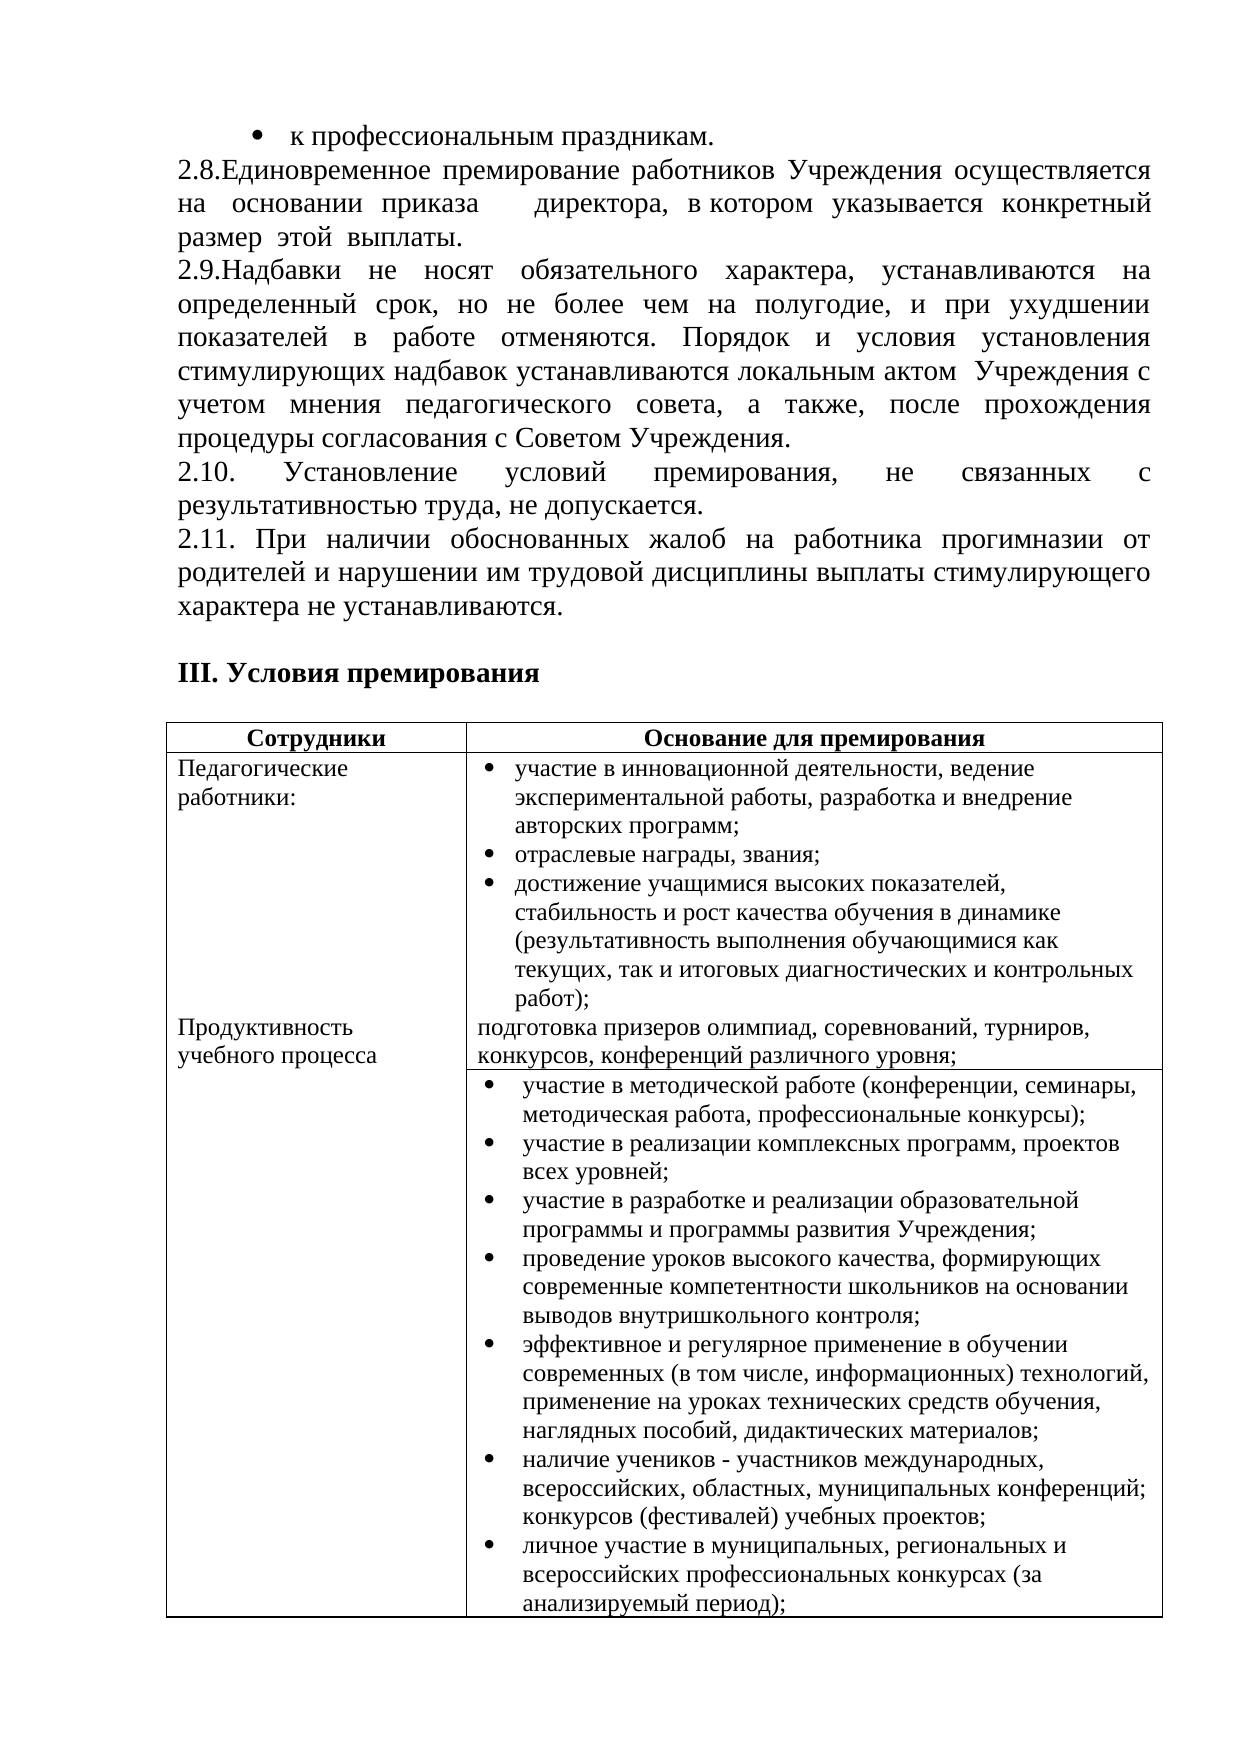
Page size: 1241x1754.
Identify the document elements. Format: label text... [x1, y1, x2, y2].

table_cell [467, 1070, 1162, 1616]
list к профессиональным праздникам. [252, 118, 1152, 152]
text 2.8.Единовременное премирование работников Учреждения осуществляется на основании приказа директора, в котором указывается конкретный размер этой выплаты. [177, 152, 1152, 252]
table_cell участие в инновационной деятельности, ведение экспериментальной работы, разработка и внедрение авторских программ; отраслевые награды, звания; достижение учащимися высоких показателей, стабильность и рост качества обучения в динамике (результативность выполнения обучающимися как текущих, так и итоговых диагностических и контрольных работ); подготовка призеров олимпиад, соревнований, турниров, конкурсов, конференций различного уровня; [467, 753, 1162, 1069]
table_header Сотрудники [167, 723, 466, 752]
text III. Условия премирования [177, 655, 1152, 688]
text 2.9.Надбавки не носят обязательного характера, устанавливаются на определенный срок, но не более чем на полугодие, и при ухудшении показателей в работе отменяются. Порядок и условия установления стимулирующих надбавок устанавливаются локальным актом Учреждения с учетом мнения педагогического совета, а также, после прохождения процедуры согласования с Советом Учреждения. [177, 252, 1152, 454]
table_header Основание для премирования [467, 723, 1162, 752]
text 2.10. Установление условий премирования, не связанных с результативностью труда, не допускается. [177, 454, 1152, 521]
text 2.11. При наличии обоснованных жалоб на работника прогимназии от родителей и нарушении им трудовой дисциплины выплаты стимулирующего характера не устанавливаются. [177, 521, 1152, 621]
table_cell Педагогические работники: Продуктивность учебного процесса [167, 753, 466, 1616]
